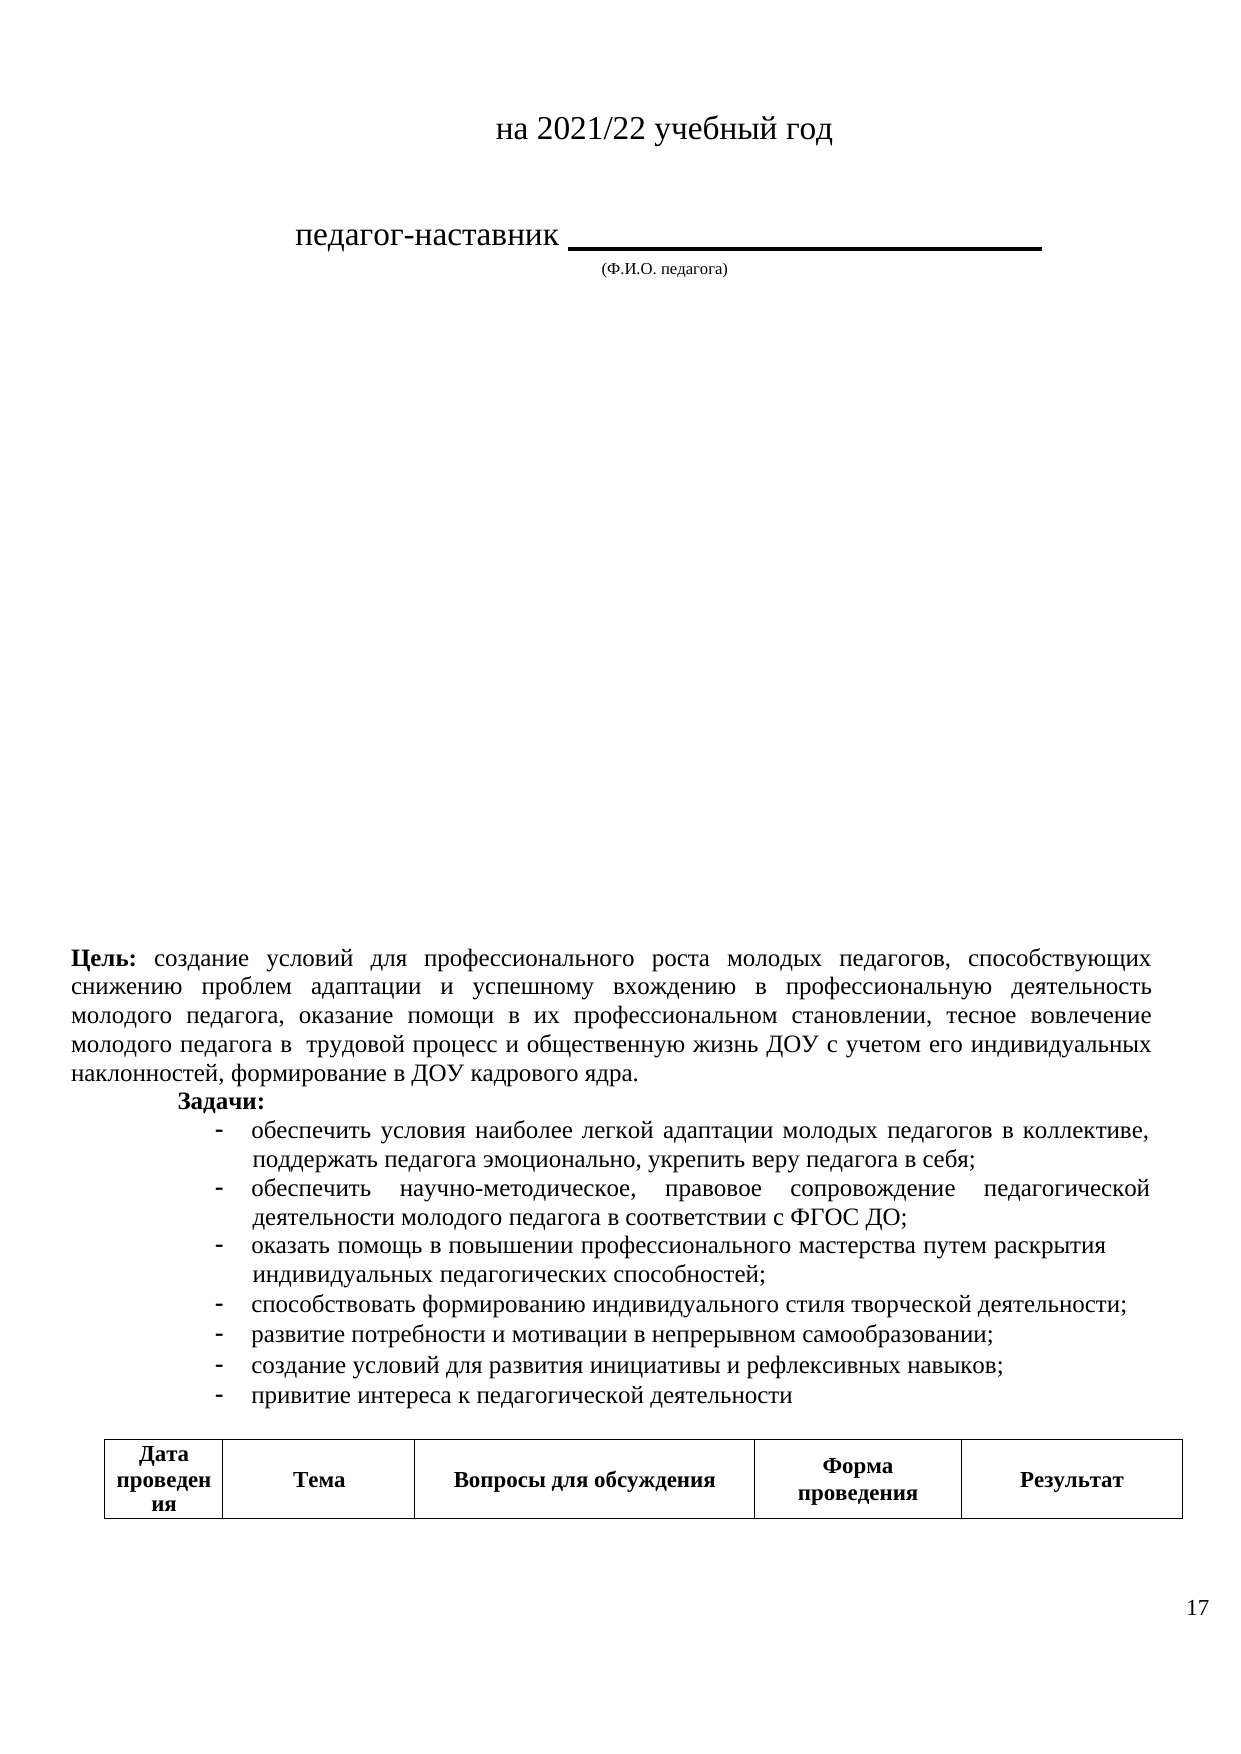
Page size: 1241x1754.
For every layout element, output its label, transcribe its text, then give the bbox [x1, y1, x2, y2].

list привитие интереса к педагогической деятельности [215, 1379, 1209, 1410]
table_header Дата проведен ия [105, 1440, 222, 1518]
subtitle на 2021/22 учебный год [208, 108, 1121, 147]
list развитие потребности и мотивации в непрерывном самообразовании; [215, 1318, 1209, 1349]
list обеспечить научно-методическое, правовое сопровождение педагогической деятельности молодого педагога в соответствии с ФГОС ДО; [215, 1173, 1151, 1230]
text Задачи: [177, 1086, 1209, 1115]
list создание условий для развития инициативы и рефлексивных навыков; [215, 1349, 1209, 1379]
table_header Результат [962, 1440, 1182, 1518]
text педагог-наставник [127, 214, 1209, 252]
table_header Тема [223, 1440, 414, 1518]
table_header Вопросы для обсуждения [415, 1440, 754, 1518]
text Цель: создание условий для профессионального роста молодых педагогов, способствующих снижению проблем адаптации и успешному вхождению в профессиональную деятельность молодого педагога, оказание помощи в их профессиональном становлении, тесное вовлечение молодого педагога в трудовой процесс и общественную жизнь ДОУ с учетом его индивидуальных наклонностей, формирование в ДОУ кадрового ядра. [71, 943, 1152, 1086]
list оказать помощь в повышении профессионального мастерства путем раскрытия индивидуальных педагогических способностей; [215, 1230, 1152, 1288]
text (Ф.И.О. педагога) [208, 259, 1121, 278]
table_header Форма проведения [755, 1440, 961, 1518]
list обеспечить условия наиболее легкой адаптации молодых педагогов в коллективе, поддержать педагога эмоционально, укрепить веру педагога в себя; [215, 1115, 1152, 1173]
list способствовать формированию индивидуального стиля творческой деятельности; [215, 1288, 1209, 1318]
